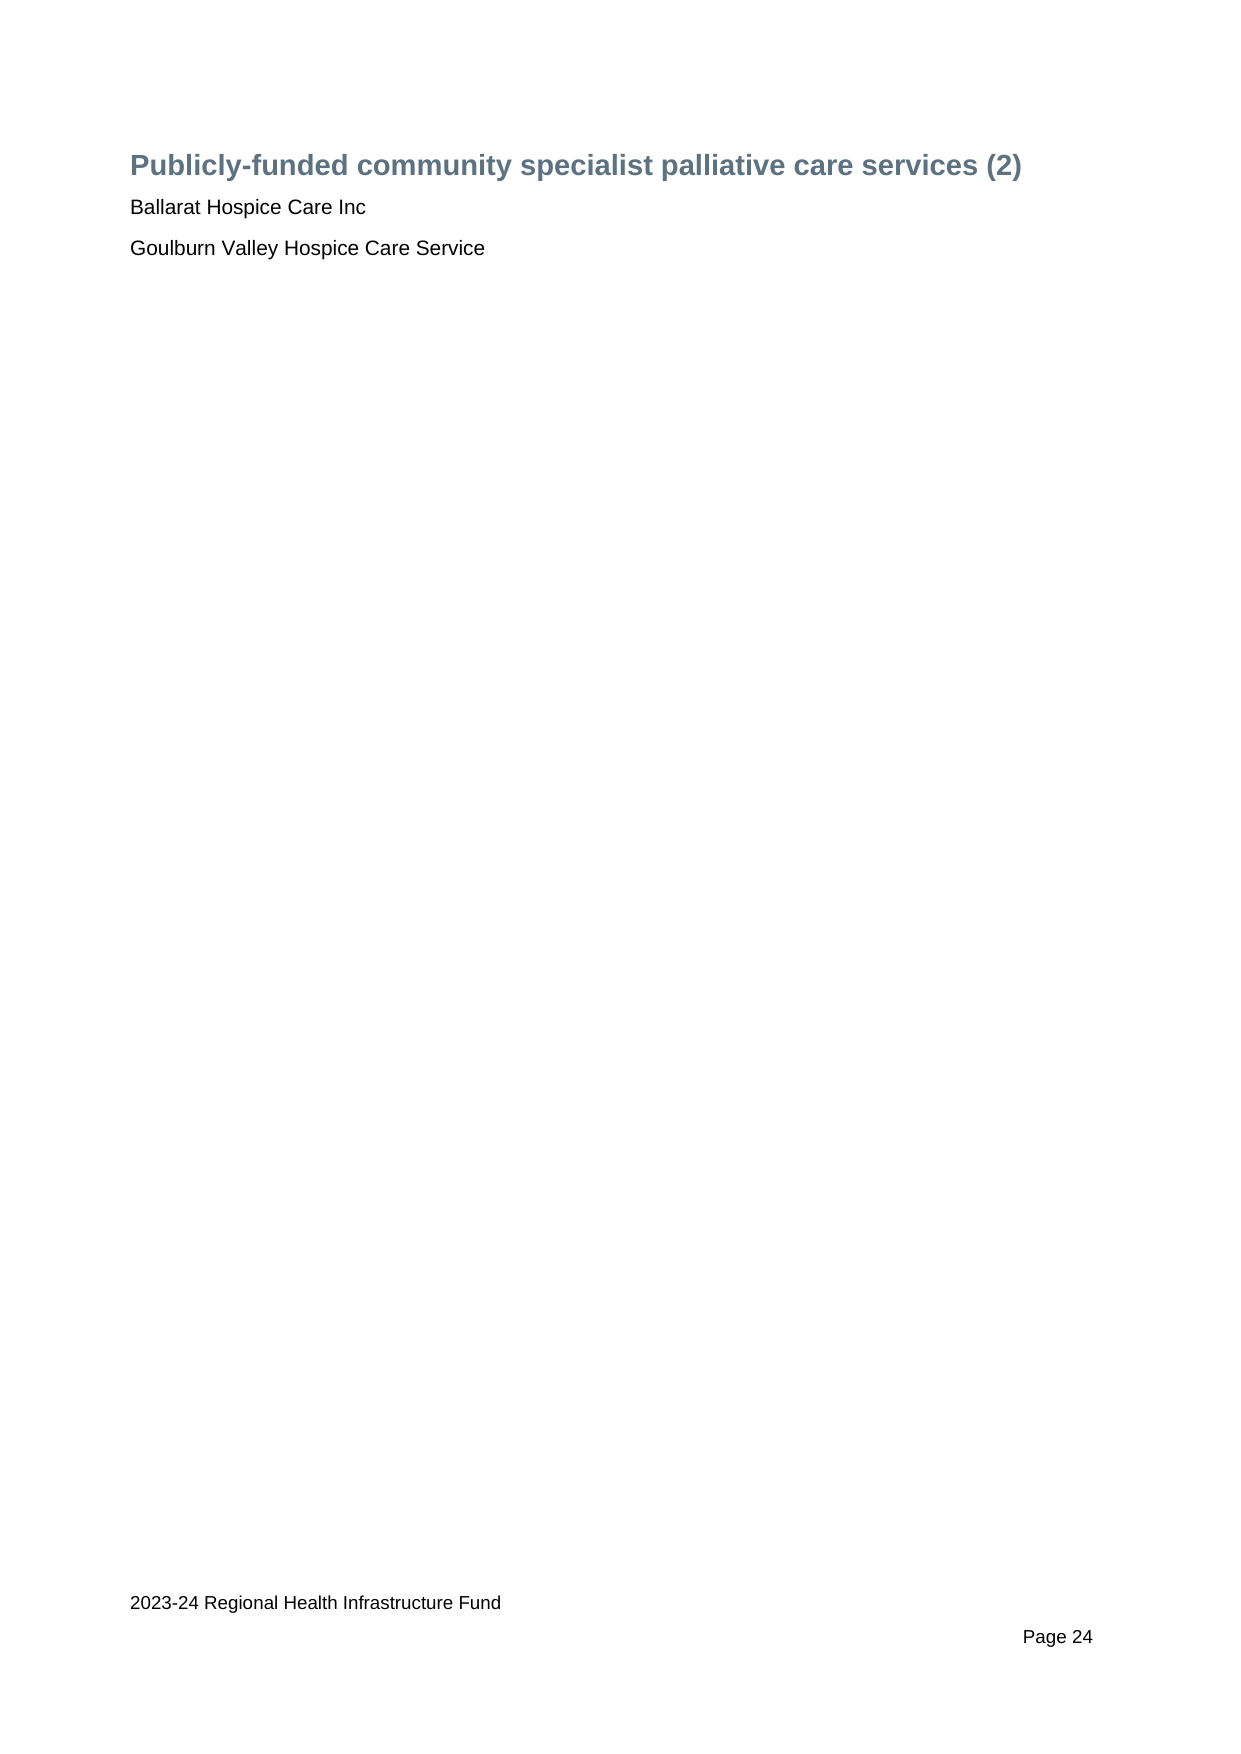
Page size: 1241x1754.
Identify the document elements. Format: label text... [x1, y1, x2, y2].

text Ballarat Hospice Care Inc [130, 191, 1092, 219]
subtitle Publicly-funded community specialist palliative care services (2) [130, 148, 1092, 181]
text Goulburn Valley Hospice Care Service [130, 231, 1092, 259]
